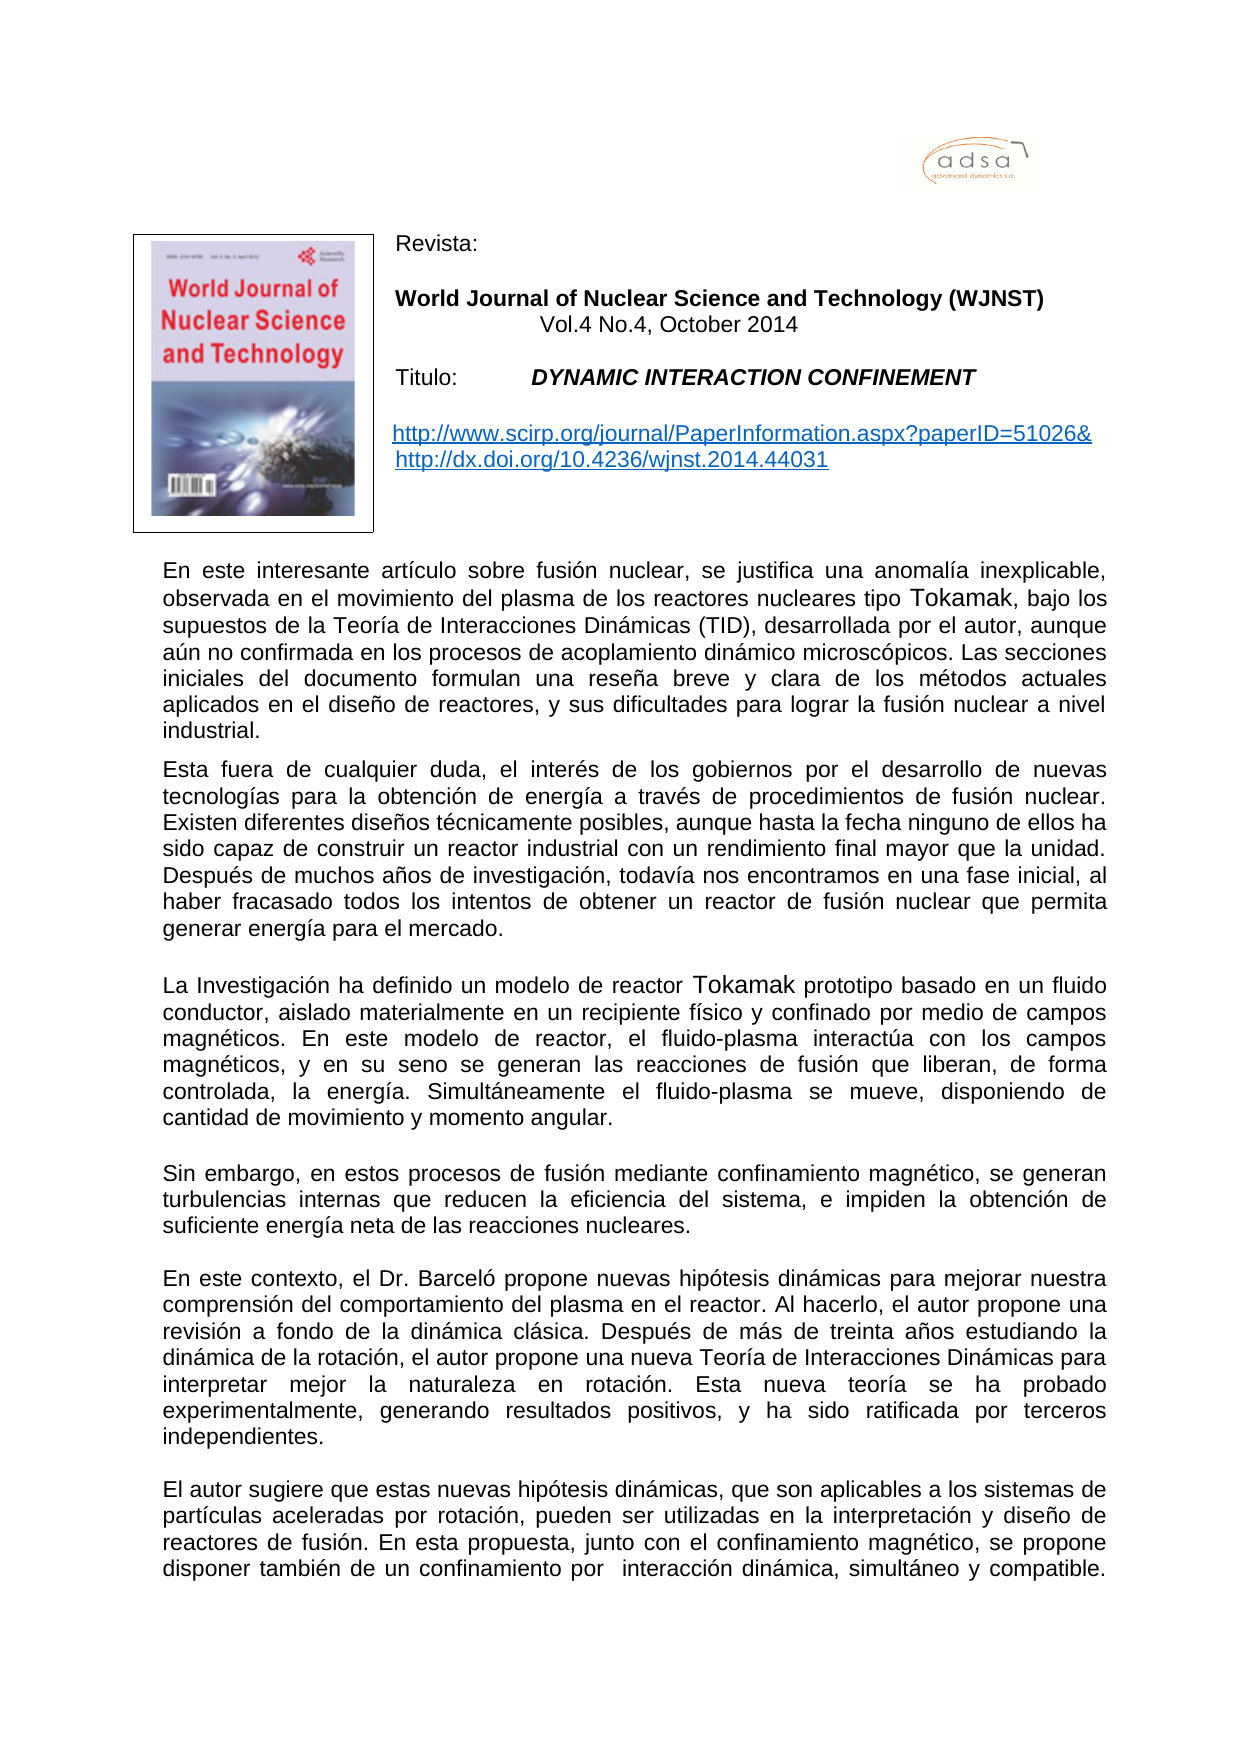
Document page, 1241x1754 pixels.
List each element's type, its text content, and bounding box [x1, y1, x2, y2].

text World Journal of Nuclear Science and Technology (WJNST) [374, 285, 1107, 311]
text http://www.scirp.org/journal/PaperInformation.aspx?paperID=51026& [374, 419, 1107, 446]
text En este contexto, el Dr. Barceló propone nuevas hipótesis dinámicas para mejorar nuestra comprensión del comportamiento del plasma en el reactor. Al hacerlo, el autor propone una revisión a fondo de la dinámica clásica. Después de más de treinta años estudiando la dinámica de la rotación, el autor propone una nueva Teoría de Interacciones Dinámicas para interpretar mejor la naturaleza en rotación. Esta nueva teoría se ha probado experimentalmente, generando resultados positivos, y ha sido ratificada por terceros independientes. [162, 1265, 1107, 1449]
text Vol.4 No.4, October 2014 [374, 311, 1107, 338]
text Esta fuera de cualquier duda, el interés de los gobiernos por el desarrollo de nuevas tecnologías para la obtención de energía a través de procedimientos de fusión nuclear. Existen diferentes diseños técnicamente posibles, aunque hasta la fecha ninguno de ellos ha sido capaz de construir un reactor industrial con un rendimiento final mayor que la unidad. Después de muchos años de investigación, todavía nos encontramos en una fase inicial, al haber fracasado todos los intentos de obtener un reactor de fusión nuclear que permita generar energía para el mercado. [162, 756, 1107, 941]
text http://dx.doi.org/10.4236/wjnst.2014.44031 [374, 446, 1107, 472]
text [162, 1476, 1107, 1581]
picture [151, 241, 355, 516]
text Revista: [162, 229, 1107, 256]
text La Investigación ha definido un modelo de reactor Tokamak prototipo basado en un fluido conductor, aislado materialmente en un recipiente físico y confinado por medio de campos magnéticos. En este modelo de reactor, el fluido-plasma interactúa con los campos magnéticos, y en su seno se generan las reacciones de fusión que liberan, de forma controlada, la energía. Simultáneamente el fluido-plasma se mueve, disponiendo de cantidad de movimiento y momento angular. [162, 970, 1107, 1131]
text Titulo: DYNAMIC INTERACTION CONFINEMENT [374, 364, 1107, 390]
text En este interesante artículo sobre fusión nuclear, se justifica una anomalía inexplicable, observada en el movimiento del plasma de los reactores nucleares tipo Tokamak, bajo los supuestos de la Teoría de Interacciones Dinámicas (TID), desarrollada por el autor, aunque aún no confirmada en los procesos de acoplamiento dinámico microscópicos. Las secciones iniciales del documento formulan una reseña breve y clara de los métodos actuales aplicados en el diseño de reactores, y sus dificultades para lograr la fusión nuclear a nivel industrial. [162, 557, 1107, 744]
picture [908, 137, 1039, 193]
text Sin embargo, en estos procesos de fusión mediante confinamiento magnético, se generan turbulencias internas que reducen la eficiencia del sistema, e impiden la obtención de suficiente energía neta de las reacciones nucleares. [162, 1160, 1107, 1239]
